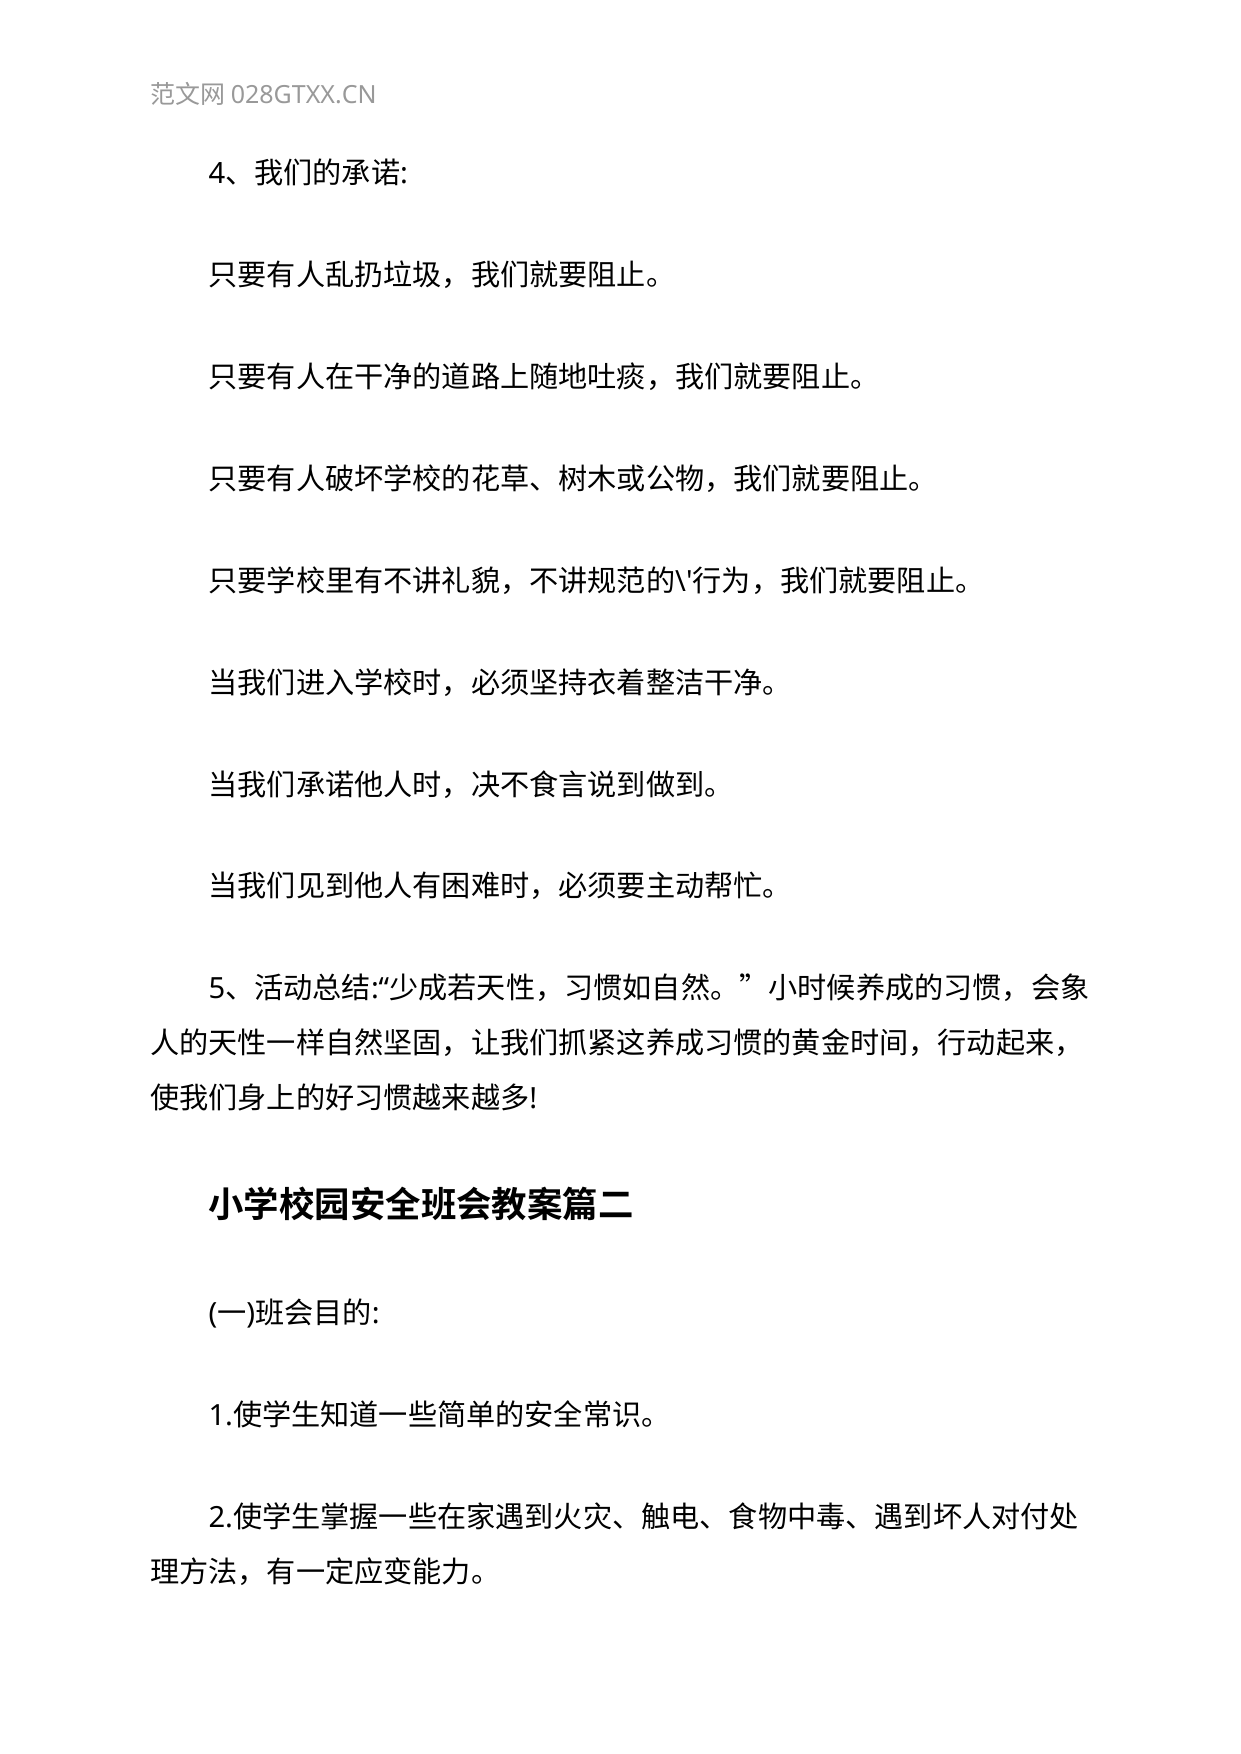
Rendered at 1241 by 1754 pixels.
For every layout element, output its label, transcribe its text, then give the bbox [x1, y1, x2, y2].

text 当我们见到他人有困难时，必须要主动帮忙。 [150, 863, 1090, 905]
text 只要有人破坏学校的花草、树木或公物，我们就要阻止。 [150, 456, 1090, 498]
text 当我们承诺他人时，决不食言说到做到。 [150, 761, 1090, 803]
text 只要有人乱扔垃圾，我们就要阻止。 [150, 252, 1090, 294]
text 5、活动总结:“少成若天性，习惯如自然。”小时候养成的习惯，会象人的天性一样自然坚固，让我们抓紧这养成习惯的黄金时间，行动起来，使我们身上的好习惯越来越多! [150, 964, 1090, 1117]
text (一)班会目的: [150, 1290, 1090, 1332]
text 当我们进入学校时，必须坚持衣着整洁干净。 [150, 659, 1090, 702]
text 只要学校里有不讲礼貌，不讲规范的\'行为，我们就要阻止。 [150, 557, 1090, 600]
text 小学校园安全班会教案篇二 [150, 1176, 1090, 1228]
text 4、我们的承诺: [150, 150, 1090, 192]
text 1.使学生知道一些简单的安全常识。 [150, 1392, 1090, 1434]
text 2.使学生掌握一些在家遇到火灾、触电、食物中毒、遇到坏人对付处理方法，有一定应变能力。 [150, 1494, 1090, 1591]
text 只要有人在干净的道路上随地吐痰，我们就要阻止。 [150, 354, 1090, 396]
